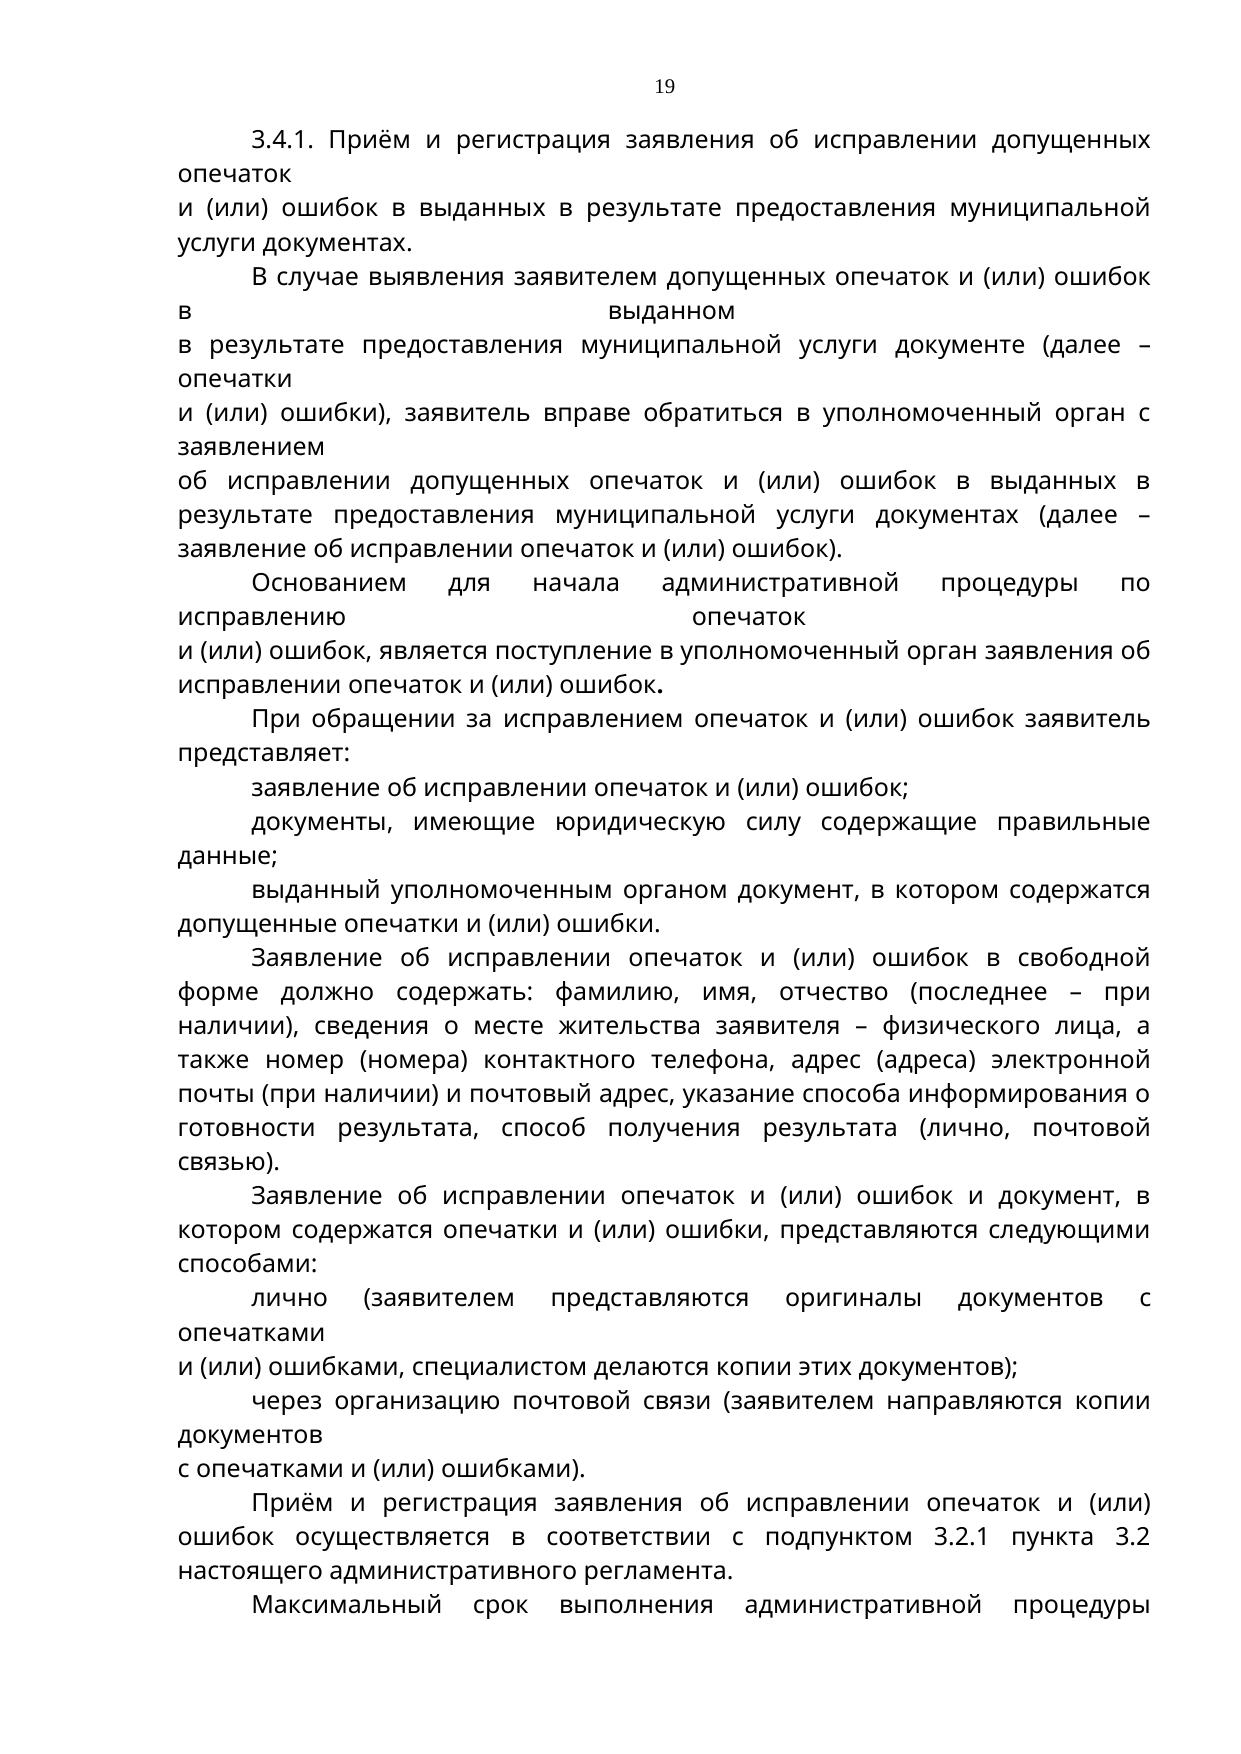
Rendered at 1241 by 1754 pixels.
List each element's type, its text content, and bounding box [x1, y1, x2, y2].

text 3.4.1. Приём и регистрация заявления об исправлении допущенных опечаток и (или) ошибок в выданных в результате предоставления муниципальной услуги документах. [177, 122, 1152, 258]
text Заявление об исправлении опечаток и (или) ошибок и документ, в котором содержатся опечатки и (или) ошибки, представляются следующими способами: [177, 1178, 1152, 1280]
text через организацию почтовой связи (заявителем направляются копии документов с опечатками и (или) ошибками). [177, 1382, 1152, 1484]
text документы, имеющие юридическую силу содержащие правильные данные; [177, 803, 1152, 871]
text лично (заявителем представляются оригиналы документов с опечатками и (или) ошибками, специалистом делаются копии этих документов); [177, 1280, 1152, 1382]
text При обращении за исправлением опечаток и (или) ошибок заявитель представляет: [177, 701, 1152, 769]
text Основанием для начала административной процедуры по исправлению опечаток и (или) ошибок, является поступление в уполномоченный орган заявления об исправлении опечаток и (или) ошибок. [177, 565, 1152, 701]
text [177, 1587, 1152, 1621]
text В случае выявления заявителем допущенных опечаток и (или) ошибок в выданном в результате предоставления муниципальной услуги документе (далее – опечатки и (или) ошибки), заявитель вправе обратиться в уполномоченный орган с заявлением об исправлении допущенных опечаток и (или) ошибок в выданных в результате предоставления муниципальной услуги документах (далее – заявление об исправлении опечаток и (или) ошибок). [177, 258, 1152, 565]
text Заявление об исправлении опечаток и (или) ошибок в свободной форме должно содержать: фамилию, имя, отчество (последнее – при наличии), сведения о месте жительства заявителя – физического лица, а также номер (номера) контактного телефона, адрес (адреса) электронной почты (при наличии) и почтовый адрес, указание способа информирования о готовности результата, способ получения результата (лично, почтовой связью). [177, 939, 1152, 1178]
text выданный уполномоченным органом документ, в котором содержатся допущенные опечатки и (или) ошибки. [177, 871, 1152, 939]
text заявление об исправлении опечаток и (или) ошибок; [177, 769, 1152, 803]
text Приём и регистрация заявления об исправлении опечаток и (или) ошибок осуществляется в соответствии с подпунктом 3.2.1 пункта 3.2 настоящего административного регламента. [177, 1484, 1152, 1587]
